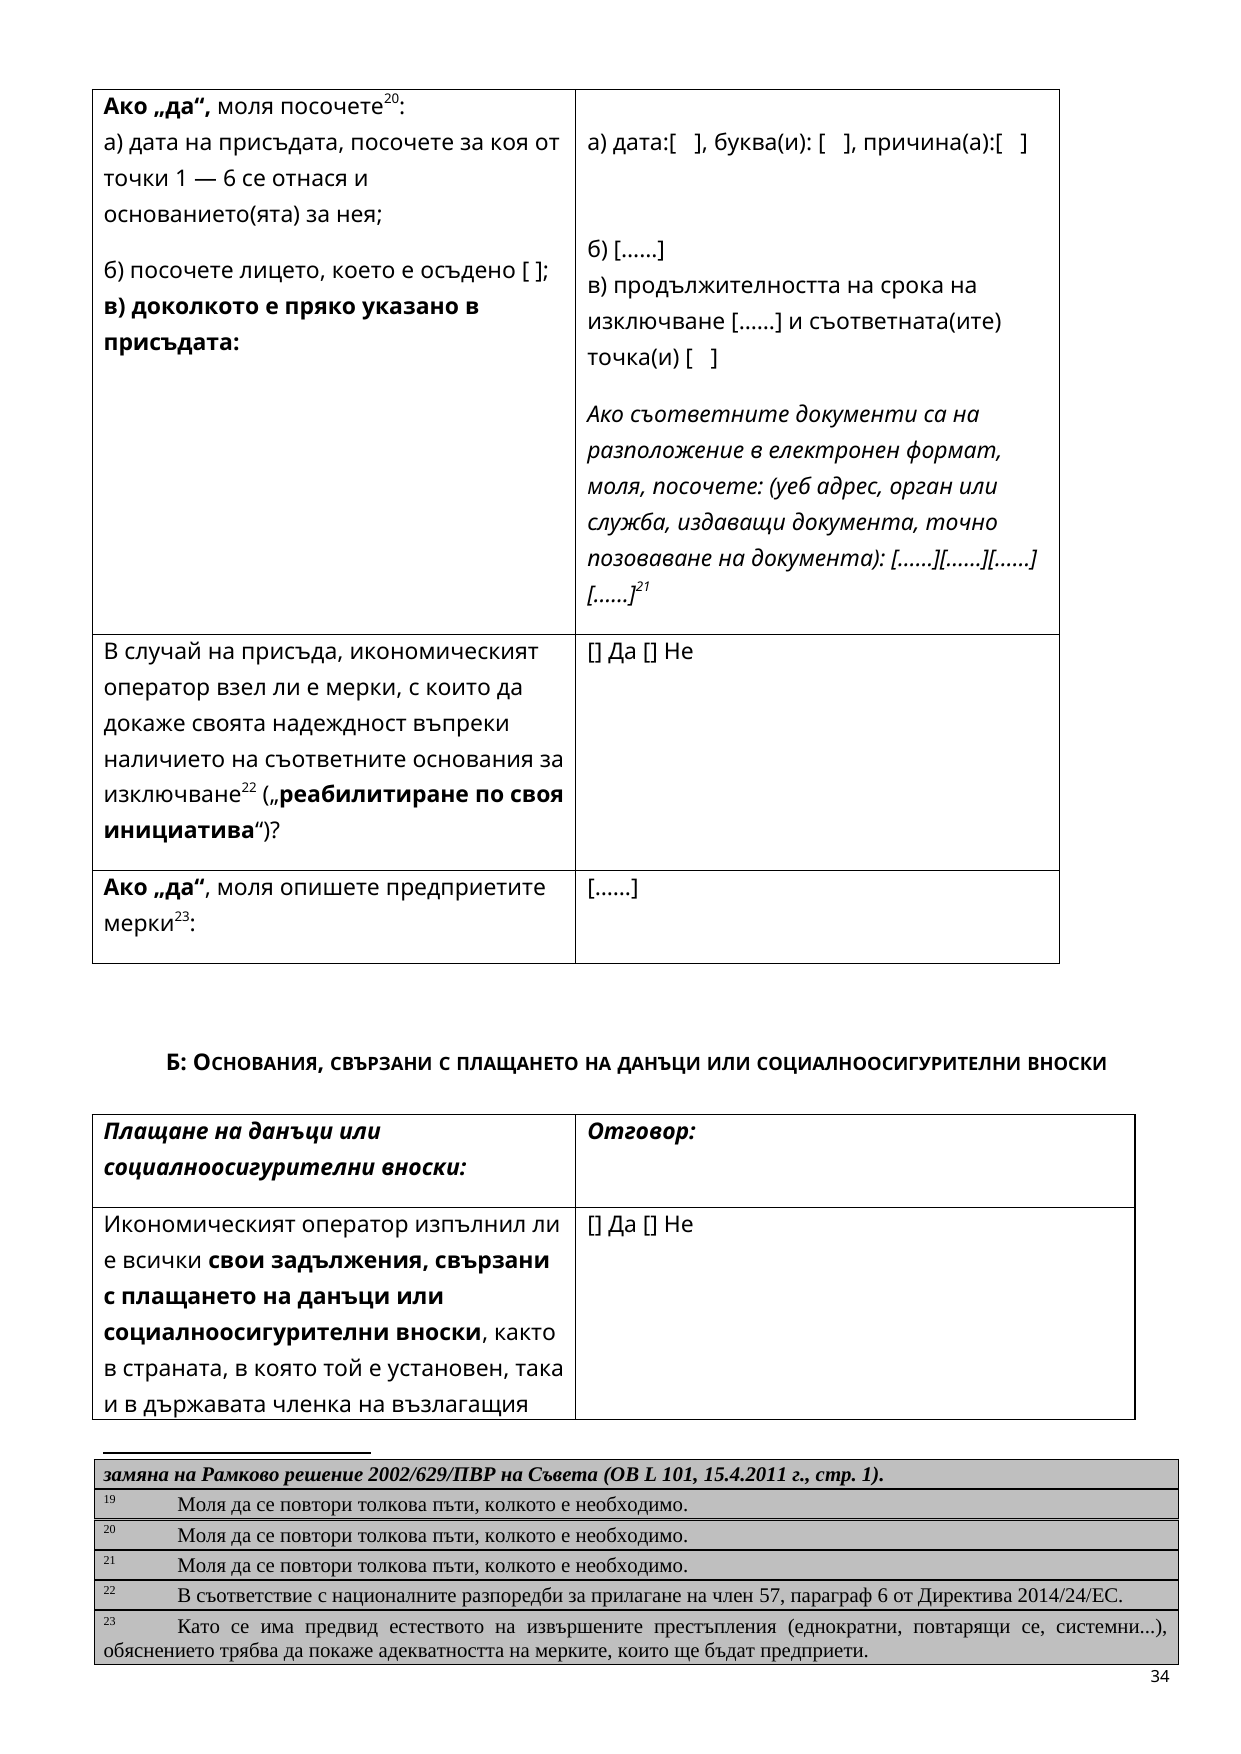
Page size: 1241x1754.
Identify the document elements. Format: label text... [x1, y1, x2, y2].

table_cell [……] [576, 871, 1059, 963]
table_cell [93, 1208, 575, 1419]
table_cell Ако „да“, моля посочете: а) дата на присъдата, посочете за коя от точки 1 — 6 се отнася и основанието(ята) за нея; б) посочете лицето, което е осъдено [ ]; в) доколкото е пряко указано в присъдата: [93, 90, 575, 634]
table_cell [] Да [] Не [576, 1208, 1134, 1419]
table_cell Ако „да“, моля опишете предприетите мерки: [93, 871, 575, 963]
table_header Отговор: [576, 1115, 1134, 1207]
table_cell В случай на присъда, икономическият оператор взел ли е мерки, с които да докаже своята надеждност въпреки наличието на съответните основания за изключване („реабилитиране по своя инициатива“)? [93, 635, 575, 870]
title Б: Основания, свързани с плащането на данъци или социалноосигурителни вноски [103, 1046, 1169, 1077]
table_header Плащане на данъци или социалноосигурителни вноски: [93, 1115, 575, 1207]
table_cell [] Да [] Не [576, 635, 1059, 870]
table_cell a) дата:[ ], буква(и): [ ], причина(а):[ ] б) [……] в) продължителността на срока на изключване [……] и съответната(ите) точка(и) [ ] Ако съответните документи са на разположение в електронен формат, моля, посочете: (уеб адрес, орган или служба, издаващи документа, точно позоваване на документа): [……][……][……][……] [576, 90, 1059, 634]
